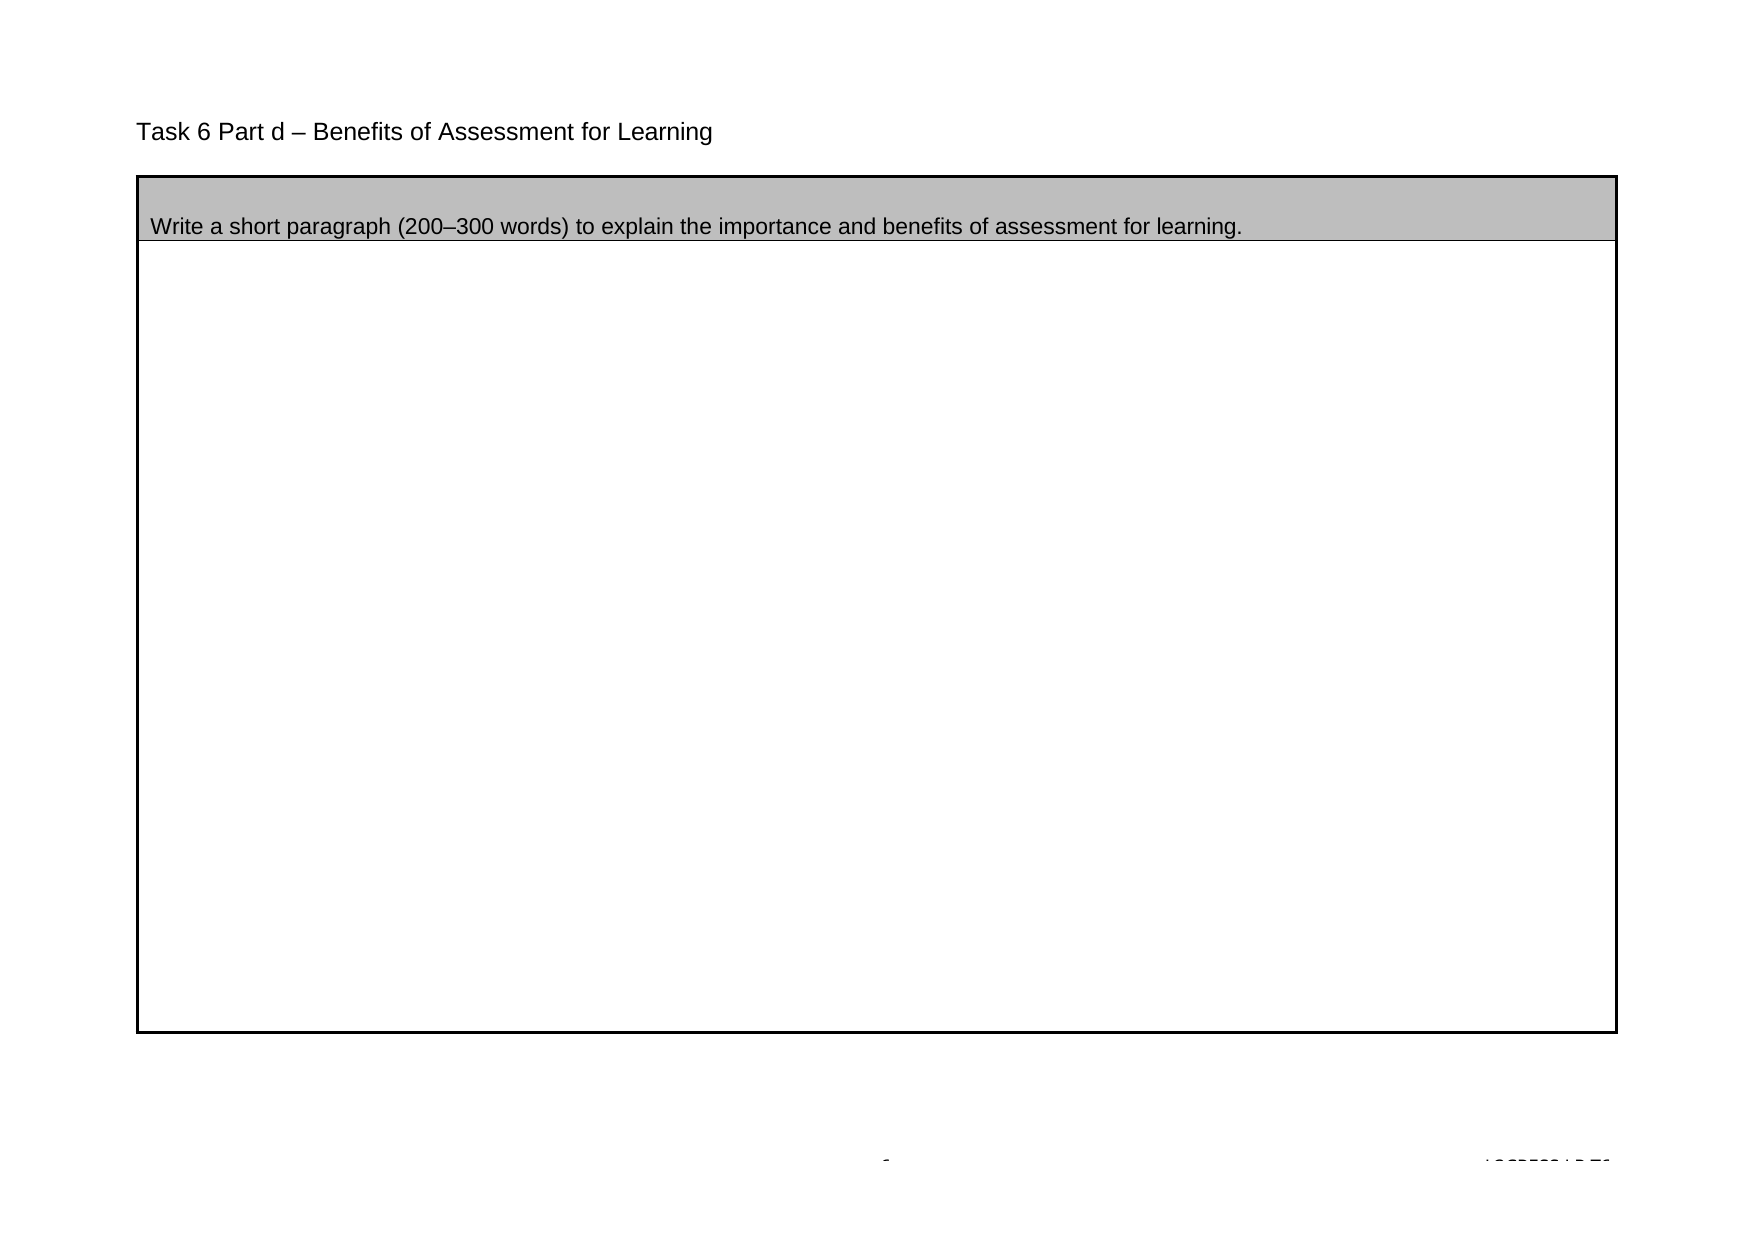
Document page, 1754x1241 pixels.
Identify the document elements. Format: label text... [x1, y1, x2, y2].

subtitle Task 6 Part d – Benefits of Assessment for Learning [136, 117, 1639, 146]
table_cell [139, 241, 1615, 1031]
table_header Write a short paragraph (200–300 words) to explain the importance and benefits of assessment for learning. [139, 178, 1615, 240]
